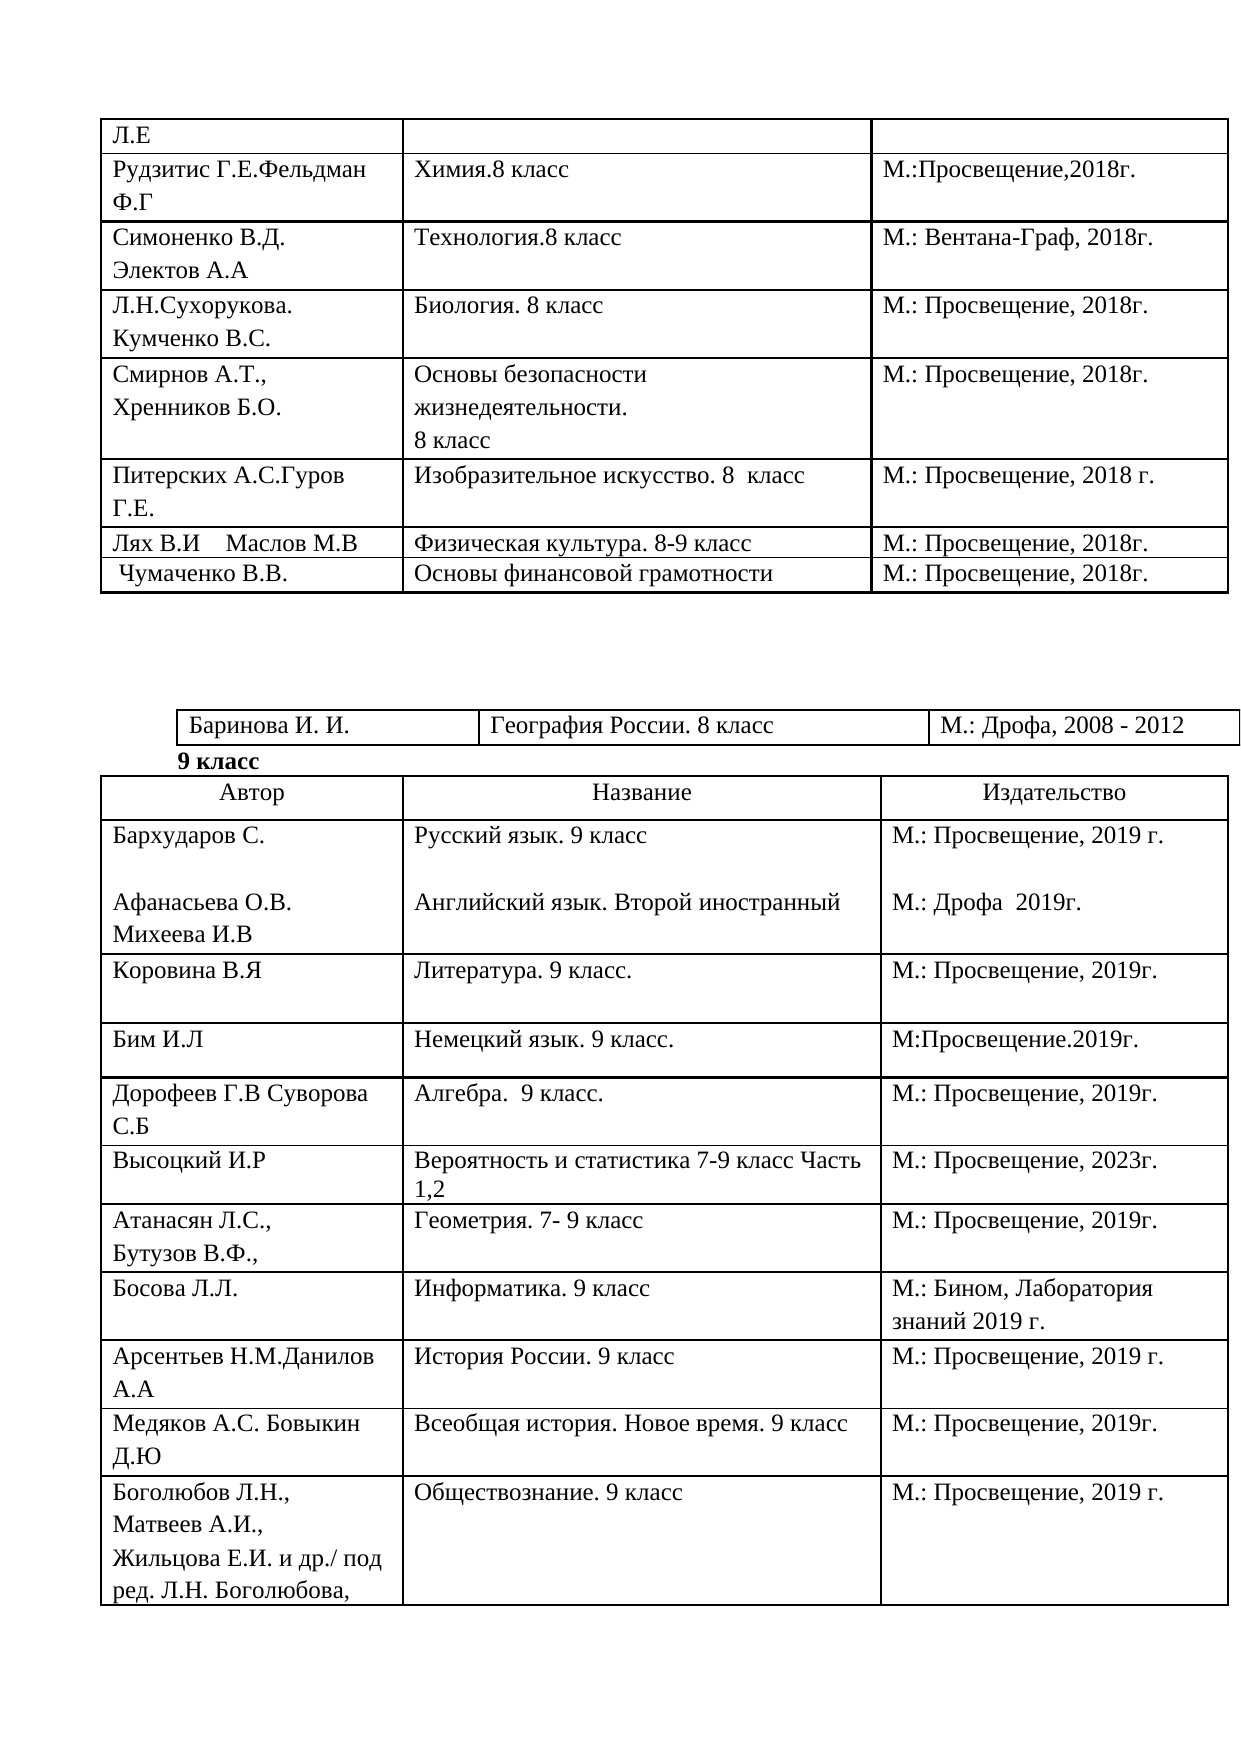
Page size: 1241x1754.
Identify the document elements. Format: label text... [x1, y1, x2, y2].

table_header Автор [102, 777, 402, 818]
table_cell М.: Просвещение, 2018г. [873, 359, 1227, 458]
table_cell Немецкий язык. 9 класс. [404, 1024, 880, 1076]
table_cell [404, 1477, 880, 1604]
table_cell М.: Просвещение, 2019г. [882, 1205, 1227, 1271]
table_cell М.: Вентана-Граф, 2018г. [873, 223, 1227, 288]
table_cell Босова Л.Л. [102, 1273, 402, 1339]
table_cell Технология.8 класс [404, 223, 870, 288]
table_cell Дорофеев Г.В Суворова С.Б [102, 1079, 402, 1144]
table_cell Вероятность и статистика 7-9 класс Часть 1,2 [404, 1146, 880, 1203]
table_cell М.: Просвещение, 2019г. [882, 1079, 1227, 1144]
table_header Баринова И. И. [178, 711, 478, 744]
table_cell Биология. 8 класс [404, 291, 870, 357]
table_cell М.: Просвещение, 2019г. [882, 1409, 1227, 1474]
table_cell М:Просвещение.2019г. [882, 1024, 1227, 1076]
table_cell М.: Просвещение, 2018г. [873, 291, 1227, 357]
table_header Издательство [882, 777, 1227, 818]
table_cell Бим И.Л [102, 1024, 402, 1076]
table_cell Высоцкий И.Р [102, 1146, 402, 1203]
table_cell Медяков А.С. Бовыкин Д.Ю [102, 1409, 402, 1474]
text 9 класс [177, 746, 1152, 774]
table_cell М.: Просвещение, 2019 г. М.: Дрофа 2019г. [882, 821, 1227, 953]
table_cell Атанасян Л.С., Бутузов В.Ф., [102, 1205, 402, 1271]
table_cell Геометрия. 7- 9 класс [404, 1205, 880, 1271]
table_cell М.: Просвещение, 2019г. [882, 955, 1227, 1022]
table_cell М.: Бином, Лаборатория знаний 2019 г. [882, 1273, 1227, 1339]
table_cell Л.Н.Сухорукова. Кумченко В.С. [102, 291, 402, 357]
table_header Название [404, 777, 880, 818]
table_cell Арсентьев Н.М.Данилов А.А [102, 1341, 402, 1407]
table_cell Информатика. 9 класс [404, 1273, 880, 1339]
table_cell Симоненко В.Д. Электов А.А [102, 223, 402, 288]
table_cell Русский язык. 9 класс Английский язык. Второй иностранный [404, 821, 880, 953]
table_cell Питерских А.С.Гуров Г.Е. [102, 460, 402, 526]
table_cell Бархударов С. Афанасьева О.В. Михеева И.В [102, 821, 402, 953]
table_cell Чумаченко В.В. [102, 558, 402, 591]
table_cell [404, 120, 870, 153]
table_cell М.: Просвещение, 2018г. [873, 528, 1227, 557]
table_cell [873, 120, 1227, 153]
table_cell М.: Просвещение, 2018г. [873, 558, 1227, 591]
table_header М.: Дрофа, 2008 - 2012 [930, 711, 1239, 744]
table_cell Лях В.И Маслов М.В [102, 528, 402, 557]
table_cell Литература. 9 класс. [404, 955, 880, 1022]
table_cell Изобразительное искусство. 8 класс [404, 460, 870, 526]
table_header География России. 8 класс [480, 711, 928, 744]
table_cell Всеобщая история. Новое время. 9 класс [404, 1409, 880, 1474]
table_cell М.: Просвещение, 2023г. [882, 1146, 1227, 1203]
table_cell Рудзитис Г.Е.Фельдман Ф.Г [102, 154, 402, 220]
table_cell М.: Просвещение, 2019 г. [882, 1341, 1227, 1407]
table_cell История России. 9 класс [404, 1341, 880, 1407]
table_cell Смирнов А.Т., Хренников Б.О. [102, 359, 402, 458]
table_cell Коровина В.Я [102, 955, 402, 1022]
table_cell М.: Просвещение, 2018 г. [873, 460, 1227, 526]
table_cell Алгебра. 9 класс. [404, 1079, 880, 1144]
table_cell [882, 1477, 1227, 1604]
table_cell Основы безопасности жизнедеятельности. 8 класс [404, 359, 870, 458]
table_cell М.:Просвещение,2018г. [873, 154, 1227, 220]
table_cell Химия.8 класс [404, 154, 870, 220]
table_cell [102, 1477, 402, 1604]
table_cell Основы финансовой грамотности [404, 558, 870, 591]
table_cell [102, 120, 402, 153]
table_cell Физическая культура. 8-9 класс [404, 528, 870, 557]
